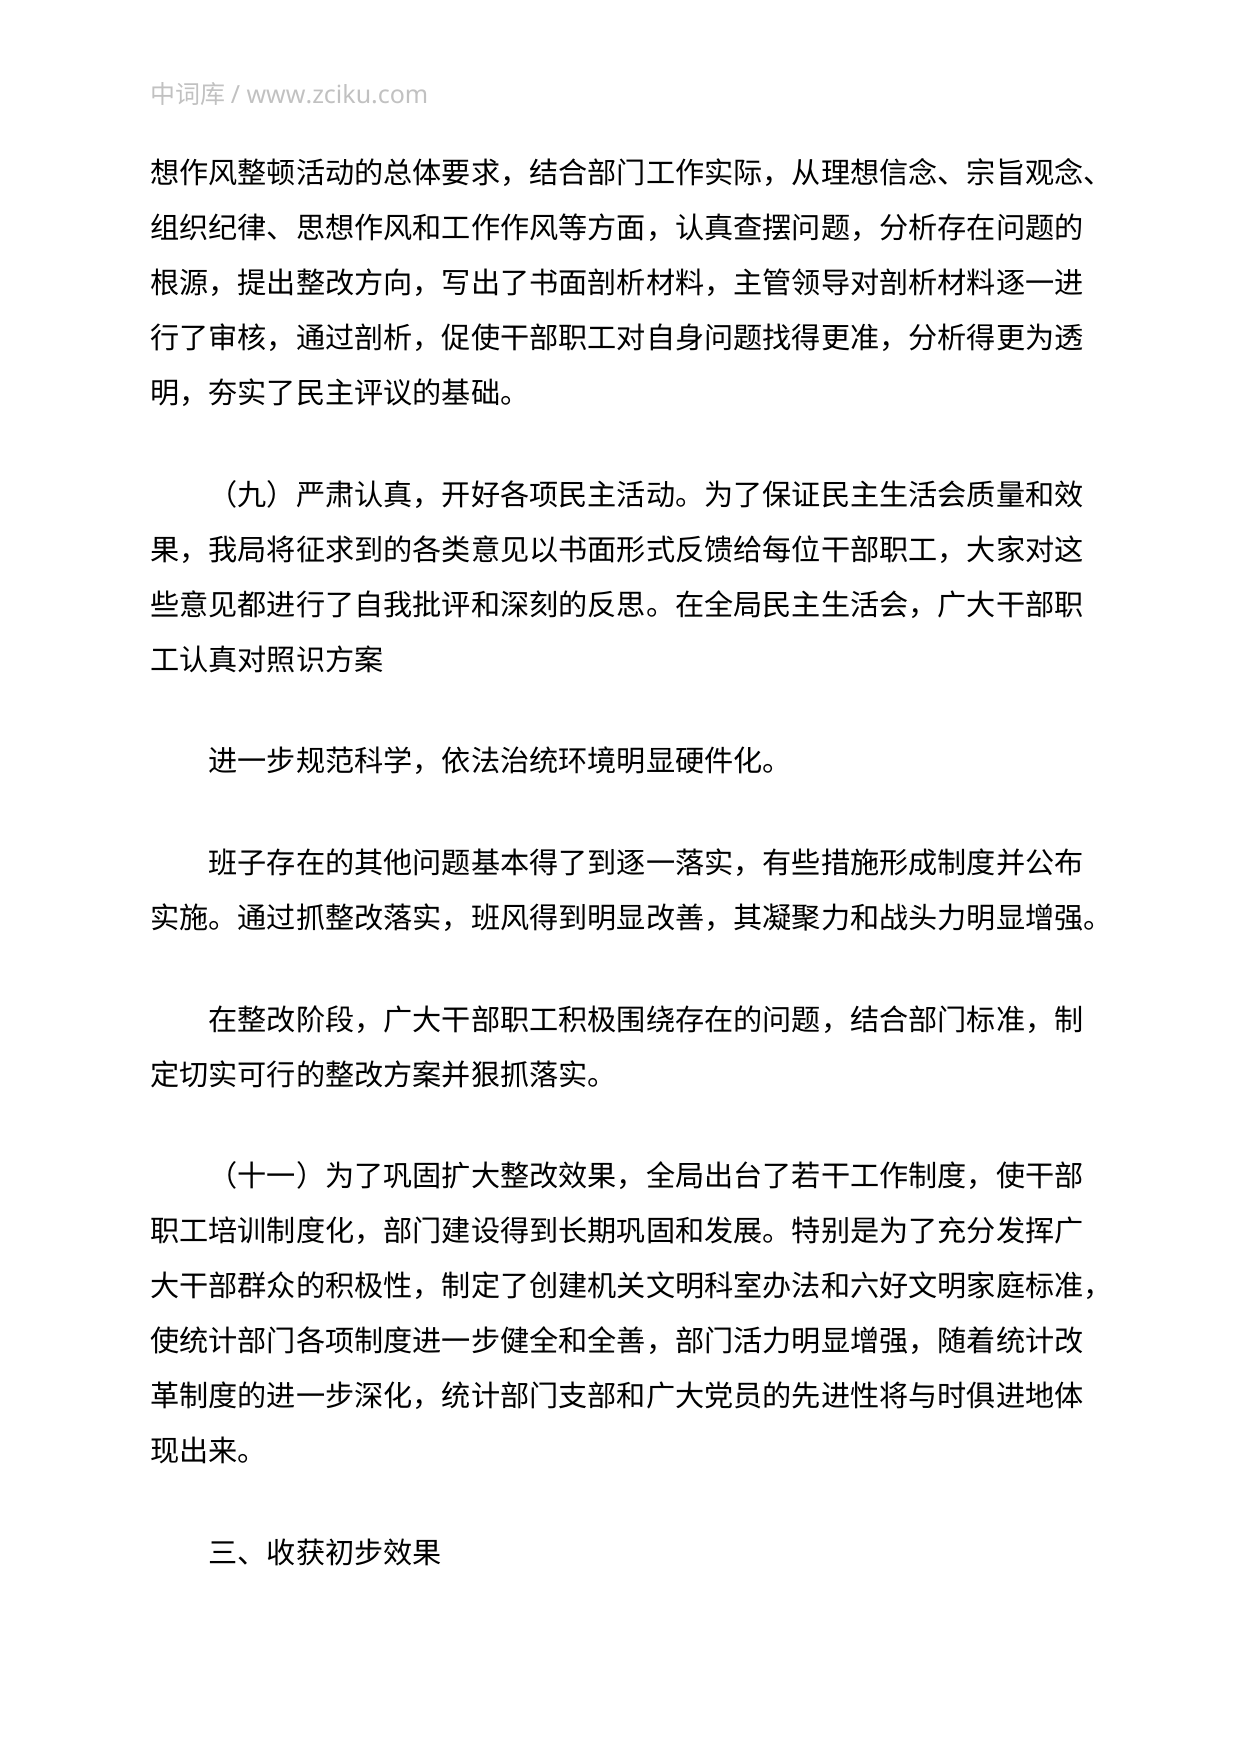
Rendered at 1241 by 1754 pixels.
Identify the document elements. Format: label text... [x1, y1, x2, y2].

text 进一步规范科学，依法治统环境明显硬件化。 [150, 738, 1090, 780]
text （十一）为了巩固扩大整改效果，全局出台了若干工作制度，使干部职工培训制度化，部门建设得到长期巩固和发展。特别是为了充分发挥广大干部群众的积极性，制定了创建机关文明科室办法和六好文明家庭标准，使统计部门各项制度进一步健全和全善，部门活力明显增强，随着统计改革制度的进一步深化，统计部门支部和广大党员的先进性将与时俱进地体现出来。 [150, 1153, 1090, 1470]
text 三、收获初步效果 [150, 1529, 1090, 1571]
text 在整改阶段，广大干部职工积极围绕存在的问题，结合部门标准，制定切实可行的整改方案并狠抓落实。 [150, 996, 1090, 1093]
text （九）严肃认真，开好各项民主活动。为了保证民主生活会质量和效果，我局将征求到的各类意见以书面形式反馈给每位干部职工，大家对这些意见都进行了自我批评和深刻的反思。在全局民主生活会，广大干部职工认真对照识方案 [150, 471, 1090, 678]
text 班子存在的其他问题基本得了到逐一落实，有些措施形成制度并公布实施。通过抓整改落实，班风得到明显改善，其凝聚力和战头力明显增强。 [150, 839, 1090, 937]
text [150, 150, 1090, 412]
